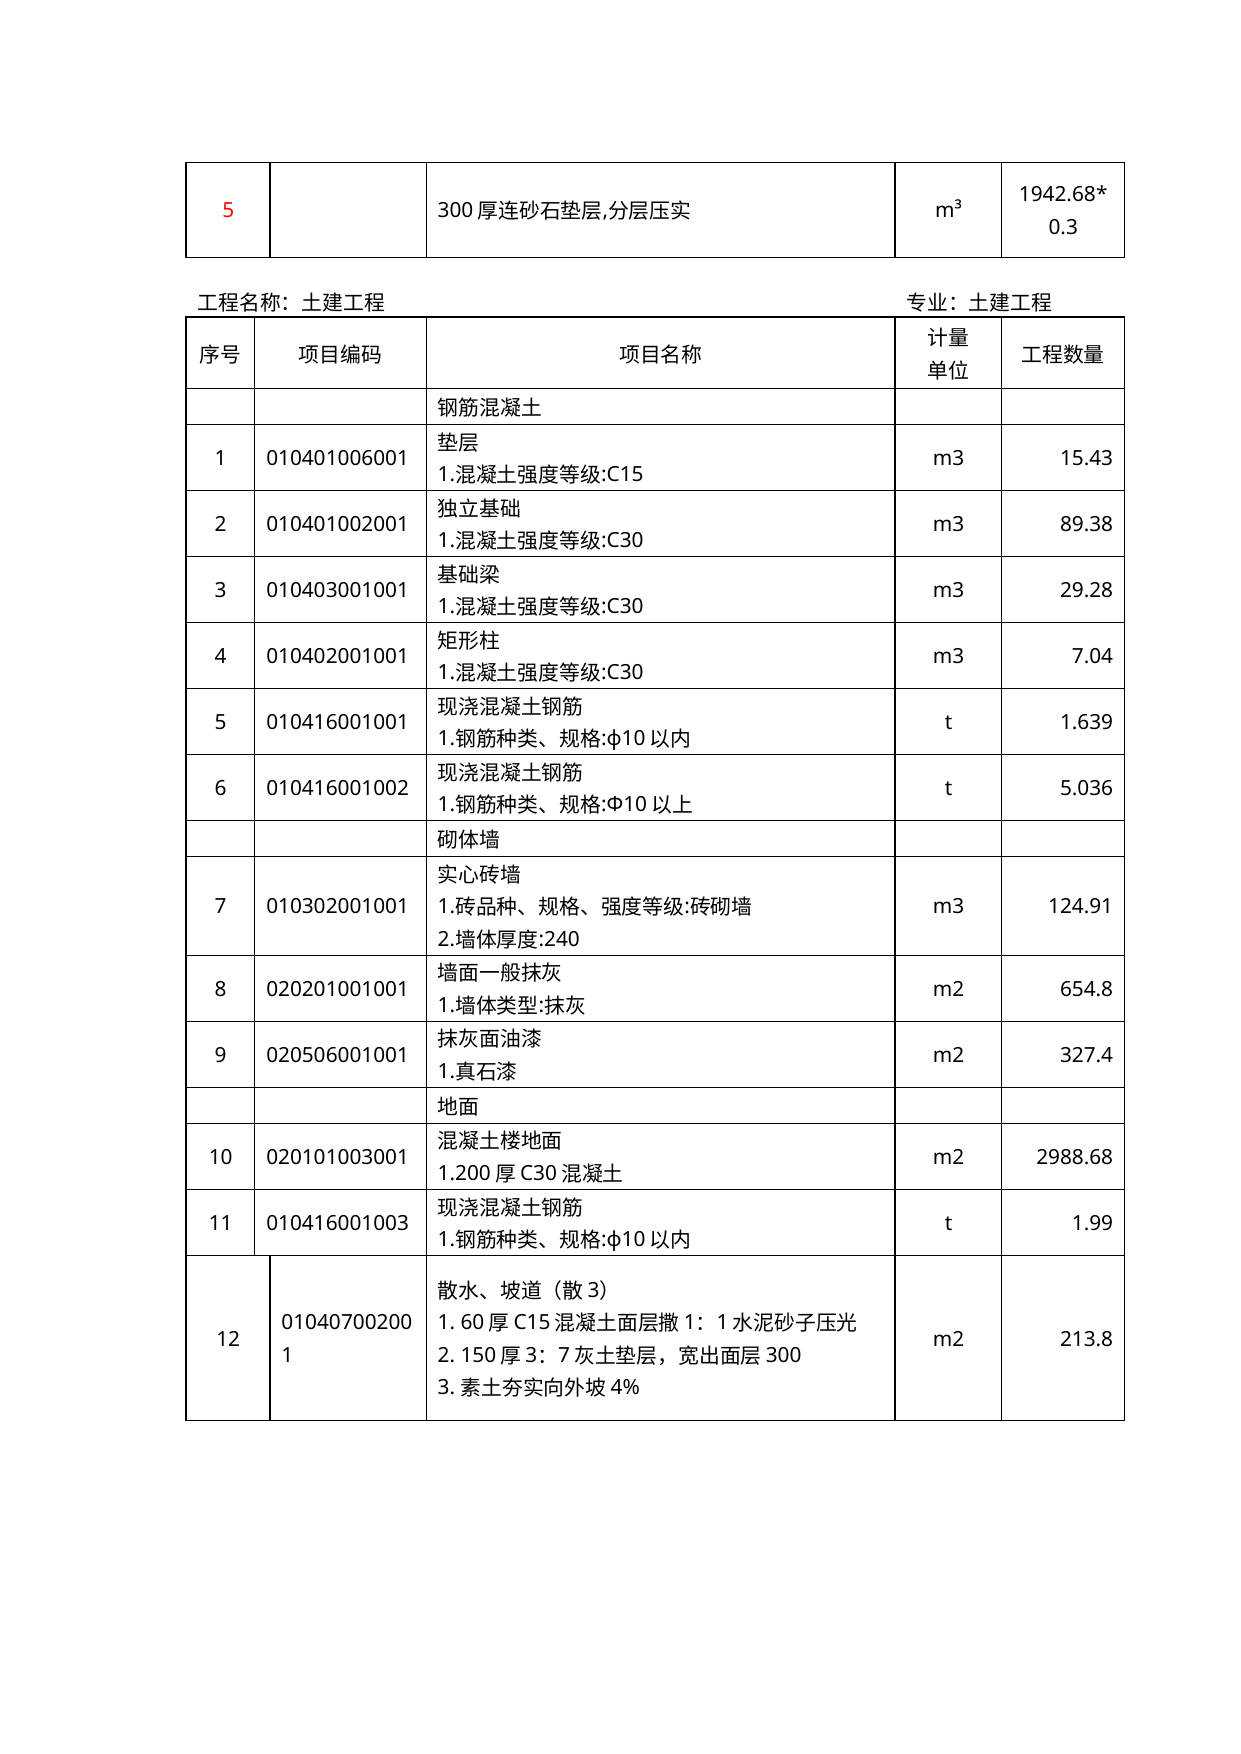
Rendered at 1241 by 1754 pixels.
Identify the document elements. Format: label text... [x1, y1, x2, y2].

table_cell 计量 单位 [896, 318, 1001, 388]
table_cell [187, 1088, 254, 1122]
table_cell m3 [896, 623, 1001, 688]
table_cell 124.91 [1002, 857, 1124, 954]
table_cell 1.639 [1002, 689, 1124, 754]
table_cell 7.04 [1002, 623, 1124, 688]
table_cell 010401002001 [255, 491, 426, 556]
table_cell 2988.68 [1002, 1124, 1124, 1188]
table_cell [1002, 1088, 1124, 1122]
table_cell 实心砖墙 1.砖品种、规格、强度等级:砖砌墙 2.墙体厚度:240 [427, 857, 894, 954]
table_cell 5 [187, 689, 254, 754]
table_cell 29.28 [1002, 557, 1124, 622]
table_cell 10 [187, 1124, 254, 1188]
table_cell 墙面一般抹灰 1.墙体类型:抹灰 [427, 956, 894, 1021]
table_cell 7 [187, 857, 254, 954]
table_cell [255, 389, 426, 424]
table_cell 混凝土楼地面 1.200厚C30混凝土 [427, 1124, 894, 1188]
table_cell 6 [187, 755, 254, 820]
table_cell 8 [187, 956, 254, 1021]
table_cell 现浇混凝土钢筋 1.钢筋种类、规格:ф10以内 [427, 689, 894, 754]
table_cell 4 [187, 623, 254, 688]
table_cell m2 [896, 1022, 1001, 1087]
table_cell 项目编码 [255, 318, 426, 388]
table_cell 1.99 [1002, 1190, 1124, 1254]
table_cell 010416001001 [255, 689, 426, 754]
table_cell 327.4 [1002, 1022, 1124, 1087]
table_cell 010401006001 [255, 425, 426, 490]
table_cell 砌体墙 [427, 821, 894, 856]
table_cell 11 [187, 1190, 254, 1254]
table_cell m3 [896, 491, 1001, 556]
table_cell 现浇混凝土钢筋 1.钢筋种类、规格:ф10以内 [427, 1190, 894, 1254]
table_cell 3 [187, 557, 254, 622]
table_cell [896, 1088, 1001, 1122]
table_cell t [896, 689, 1001, 754]
table_cell [255, 1088, 426, 1122]
table_cell [896, 389, 1001, 424]
table_cell 010302001001 [255, 857, 426, 954]
table_cell 654.8 [1002, 956, 1124, 1021]
table_cell 213.8 [1002, 1256, 1124, 1420]
table_cell 1942.68*0.3 [1002, 163, 1124, 257]
table_cell m2 [896, 956, 1001, 1021]
table_cell 020201001001 [255, 956, 426, 1021]
table_cell 1 [187, 425, 254, 490]
table_cell [187, 821, 254, 856]
table_cell 020101003001 [255, 1124, 426, 1188]
table_cell 010403001001 [255, 557, 426, 622]
table_cell m2 [896, 1256, 1001, 1420]
table_cell 15.43 [1002, 425, 1124, 490]
table_cell 020506001001 [255, 1022, 426, 1087]
table_cell 010402001001 [255, 623, 426, 688]
table_cell 010416001003 [255, 1190, 426, 1254]
table_cell 工程数量 [1002, 318, 1124, 388]
table_cell [896, 821, 1001, 856]
table_cell 钢筋混凝土 [427, 389, 894, 424]
table_cell m³ [896, 163, 1001, 257]
table_cell 89.38 [1002, 491, 1124, 556]
table_cell 现浇混凝土钢筋 1.钢筋种类、规格:Φ10以上 [427, 755, 894, 820]
table_cell 序号 [187, 318, 254, 388]
table_cell 010407002001 [271, 1256, 426, 1420]
table_cell 专业：土建工程 [895, 258, 1124, 316]
table_cell 12 [187, 1256, 269, 1420]
table_cell 2 [187, 491, 254, 556]
table_cell [255, 821, 426, 856]
table_cell 项目名称 [427, 318, 894, 388]
table_cell [187, 389, 254, 424]
table_cell 基础梁 1.混凝土强度等级:C30 [427, 557, 894, 622]
table_cell m3 [896, 557, 1001, 622]
table_cell 地面 [427, 1088, 894, 1122]
table_cell 矩形柱 1.混凝土强度等级:C30 [427, 623, 894, 688]
table_cell 5.036 [1002, 755, 1124, 820]
table_cell 垫层 1.混凝土强度等级:C15 [427, 425, 894, 490]
table_cell 300厚连砂石垫层,分层压实 [427, 163, 894, 257]
table_cell m3 [896, 425, 1001, 490]
table_cell 5 [187, 163, 269, 257]
table_cell t [896, 755, 1001, 820]
table_cell [1002, 389, 1124, 424]
table_cell m2 [896, 1124, 1001, 1188]
table_cell 抹灰面油漆 1.真石漆 [427, 1022, 894, 1087]
table_cell [271, 163, 426, 257]
table_cell 9 [187, 1022, 254, 1087]
table_cell m3 [896, 857, 1001, 954]
table_cell [1002, 821, 1124, 856]
table_cell t [896, 1190, 1001, 1254]
table_cell 010416001002 [255, 755, 426, 820]
table_cell 工程名称：土建工程 [186, 258, 895, 316]
table_cell 独立基础 1.混凝土强度等级:C30 [427, 491, 894, 556]
table_cell 散水、坡道（散3） 1. 60厚C15混凝土面层撒1：1水泥砂子压光 2. 150厚3：7灰土垫层，宽出面层300 3. 素土夯实向外坡4% [427, 1256, 894, 1420]
